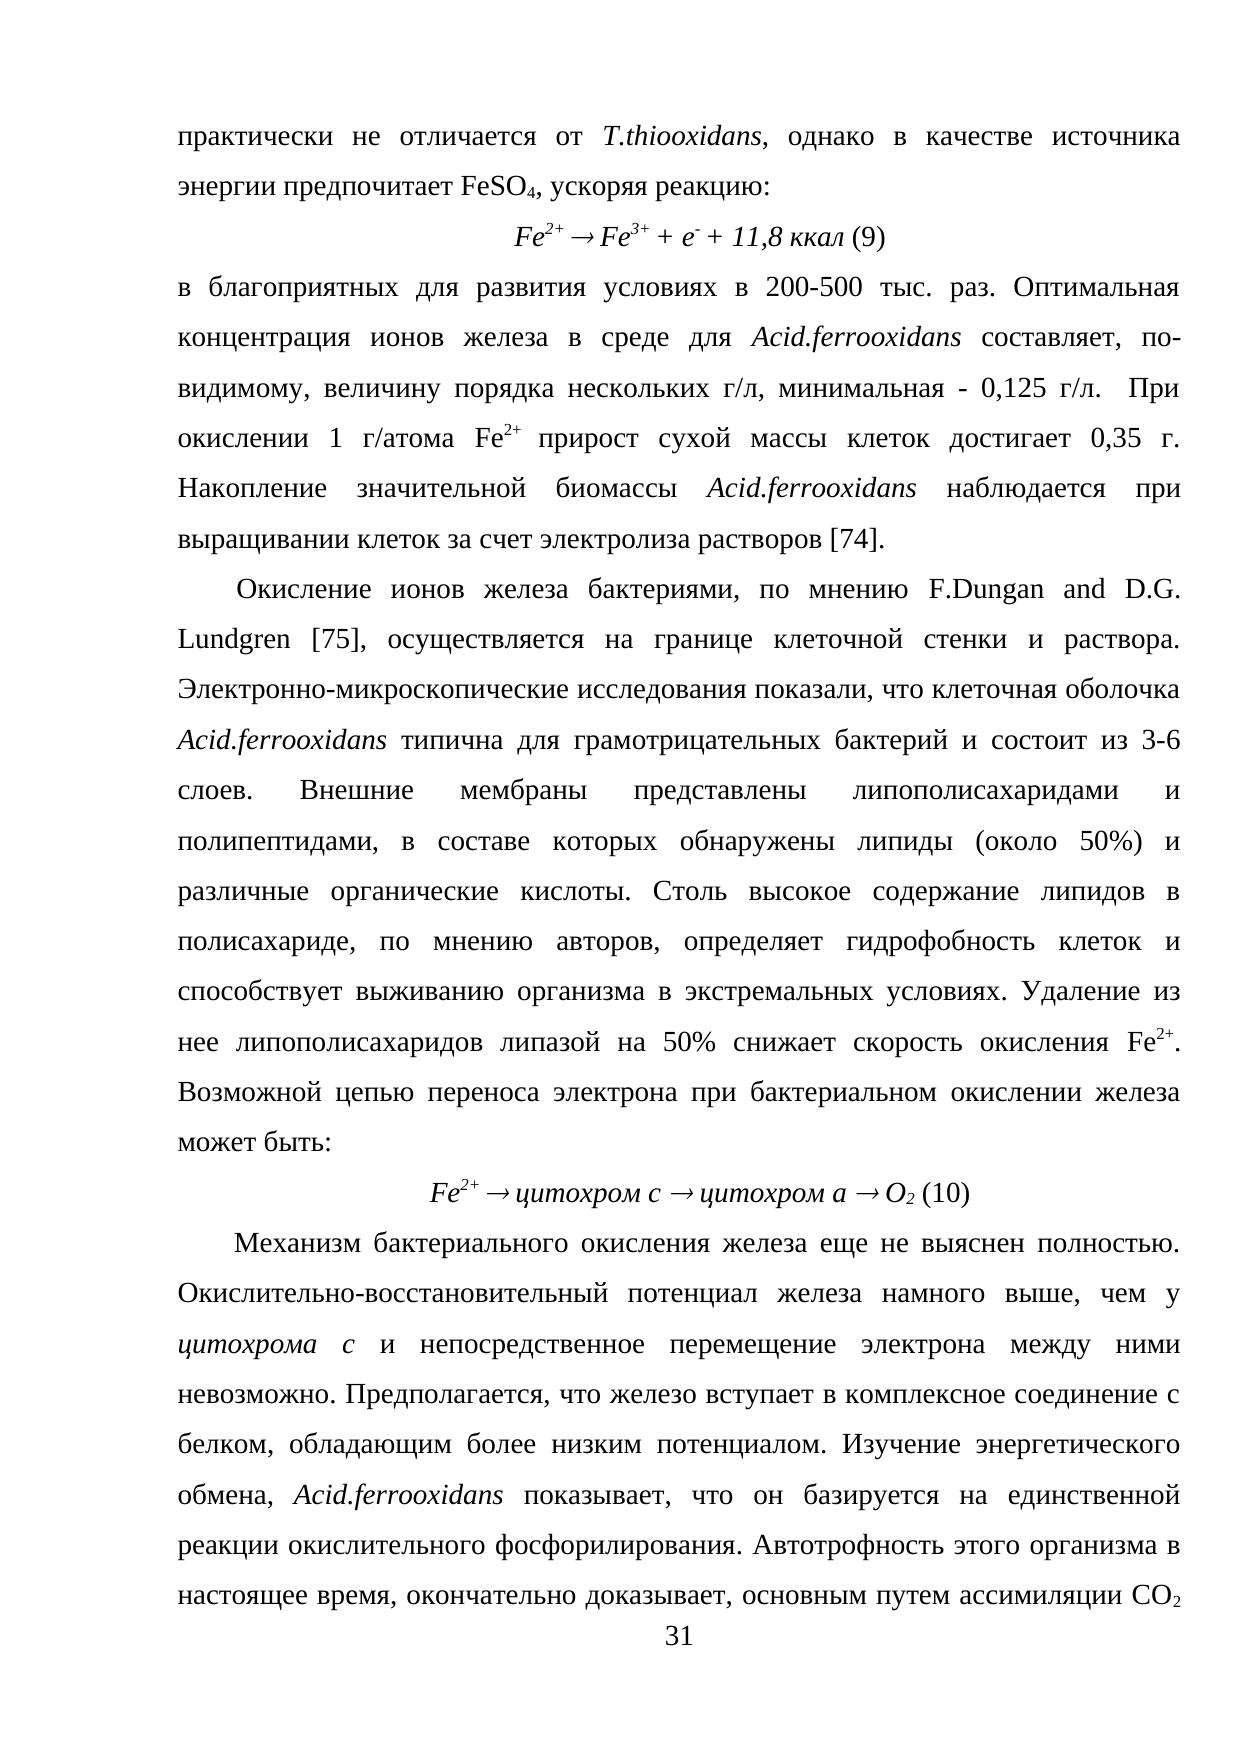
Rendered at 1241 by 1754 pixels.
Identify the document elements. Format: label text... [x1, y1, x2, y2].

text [177, 1225, 1181, 1611]
text Fe2+ Fe3+ + e- + 11,8 ккал (9) [177, 219, 1181, 252]
text в благоприятных для развития условиях в 200-500 тыс. раз. Оптимальная концентрация ионов железа в среде для Acid.ferrooxidans составляет, по-видимому, величину порядка нескольких г/л, минимальная - 0,125 г/л. При окислении 1 г/атома Fe2+ прирост сухой массы клеток достигает 0,35 г. Накопление значительной биомассы Acid.ferrooxidans наблюдается при выращивании клеток за счет электролиза растворов [74]. [177, 269, 1181, 554]
text Fe2+ цитохром с цитохром а О2 (10) [177, 1175, 1181, 1208]
text Окисление ионов железа бактериями, по мнению F.Dungan and D.G. Lundgren [75], осуществляется на границе клеточной стенки и раствора. Электронно-микроскопические исследования показали, что клеточная оболочка Acid.ferrooxidans типична для грамотрицательных бактерий и состоит из 3-6 слоев. Внешние мембраны представлены липополисахаридами и полипептидами, в составе которых обнаружены липиды (около 50%) и различные органические кислоты. Столь высокое содержание липидов в полисахариде, по мнению авторов, определяет гидрофобность клеток и способствует выживанию организма в экстремальных условиях. Удаление из нее липополисахаридов липазой на 50% снижает скорость окисления Fe2+. Возможной цепью переноса электрона при бактериальном окислении железа может быть: [177, 571, 1181, 1158]
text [177, 118, 1181, 202]
